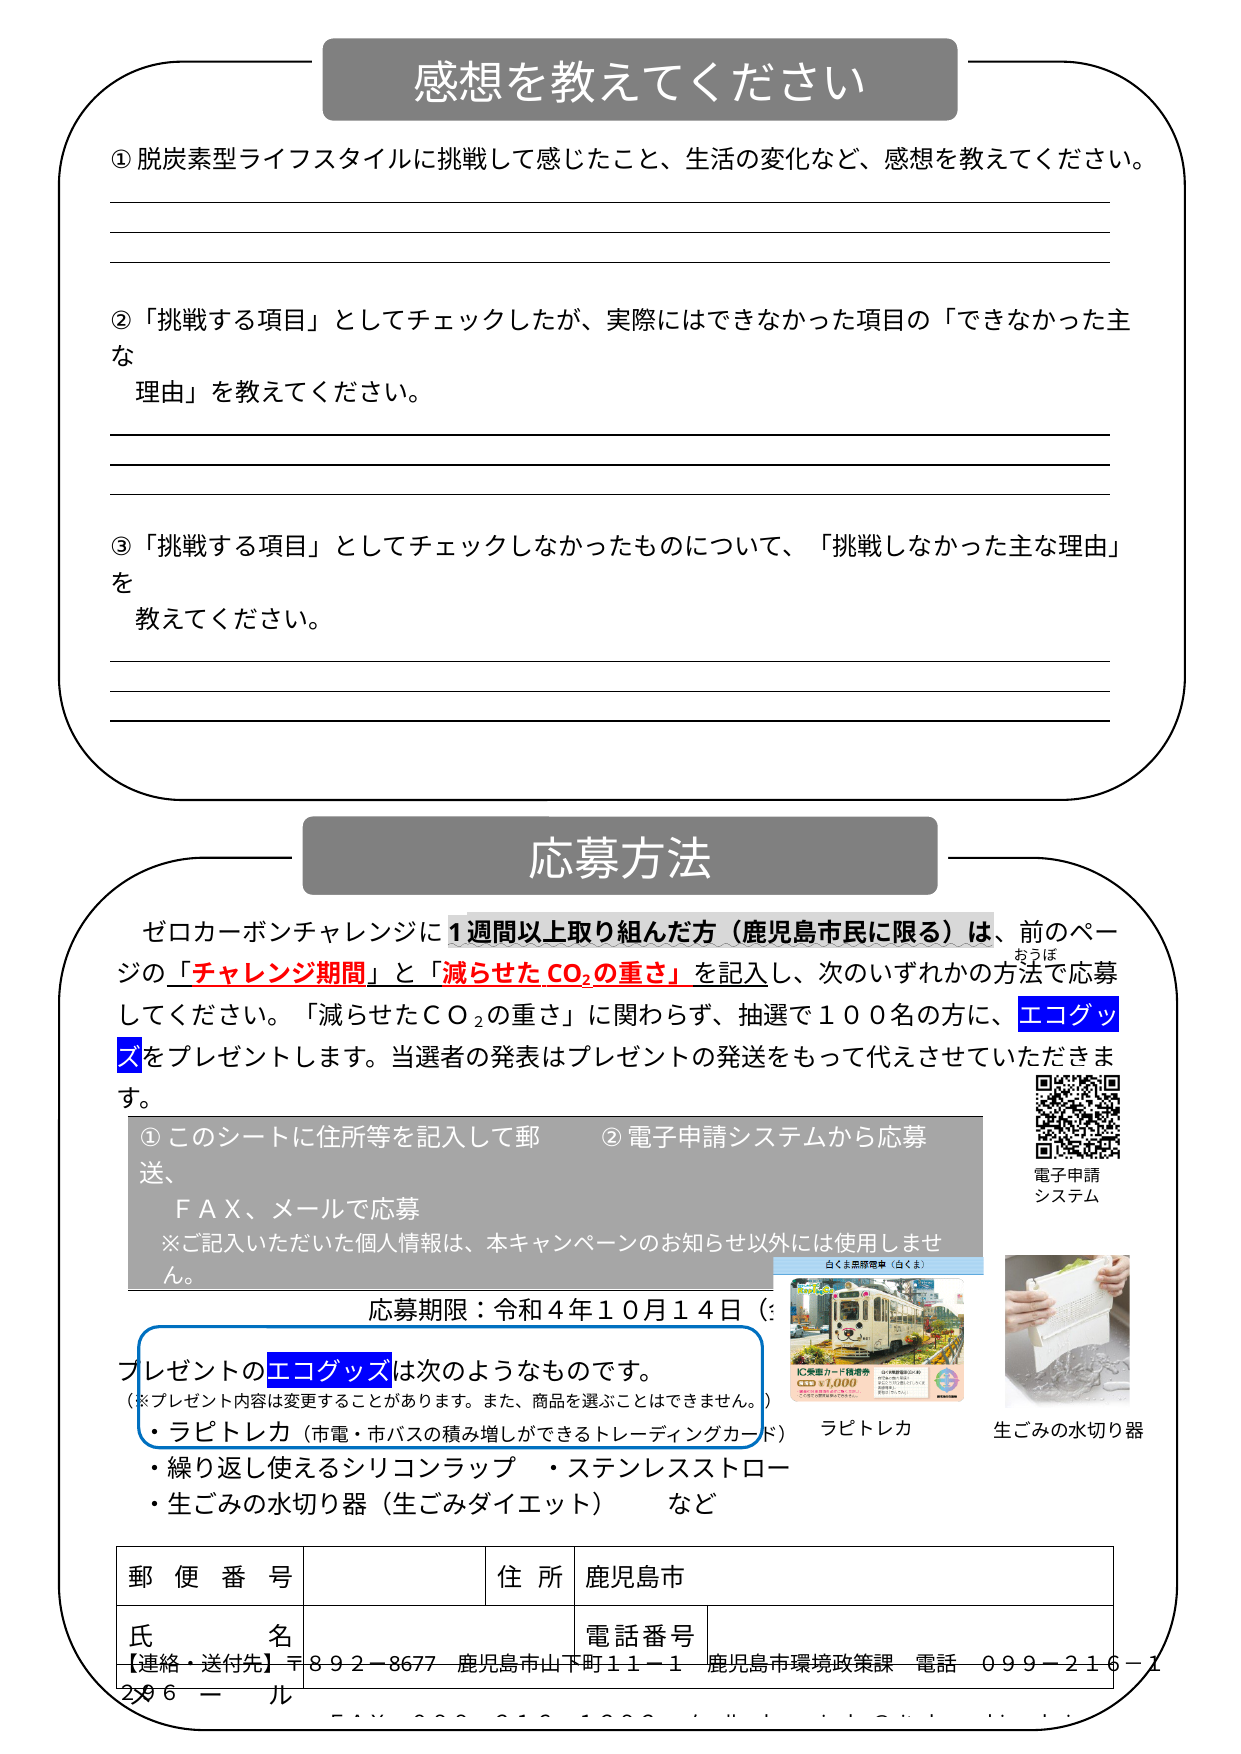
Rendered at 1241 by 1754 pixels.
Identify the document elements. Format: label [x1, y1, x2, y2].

picture [1027, 1066, 1129, 1168]
picture [773, 1257, 984, 1404]
picture [1005, 1255, 1130, 1408]
